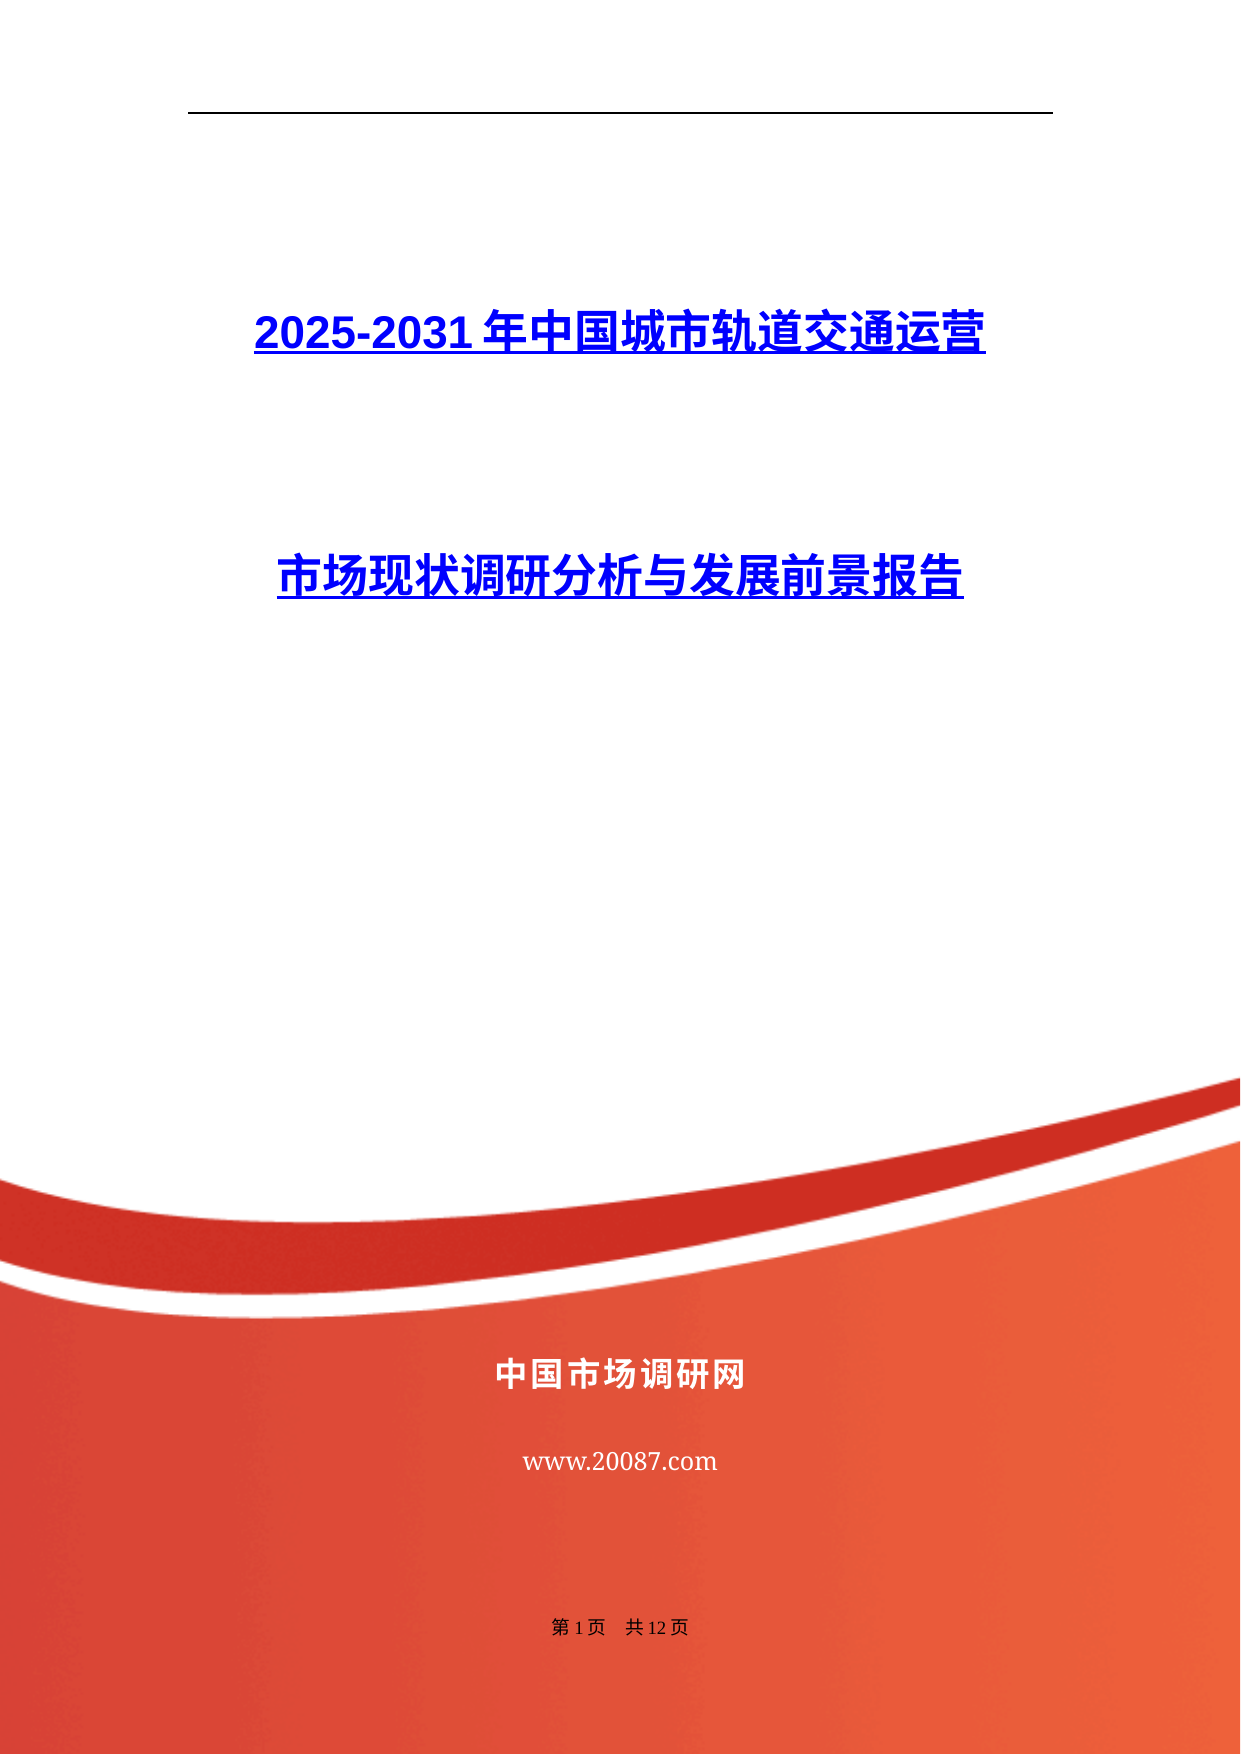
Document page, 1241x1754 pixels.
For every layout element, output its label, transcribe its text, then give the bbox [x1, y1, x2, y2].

subtitle 中国市场调研网 [187, 1339, 1053, 1404]
picture [0, 1006, 1241, 1754]
text www.20087.com [187, 1428, 1053, 1493]
table_header 2025-2031年中国城市轨道交通运营市场现状调研分析与发展前景报告 [188, 207, 1053, 773]
